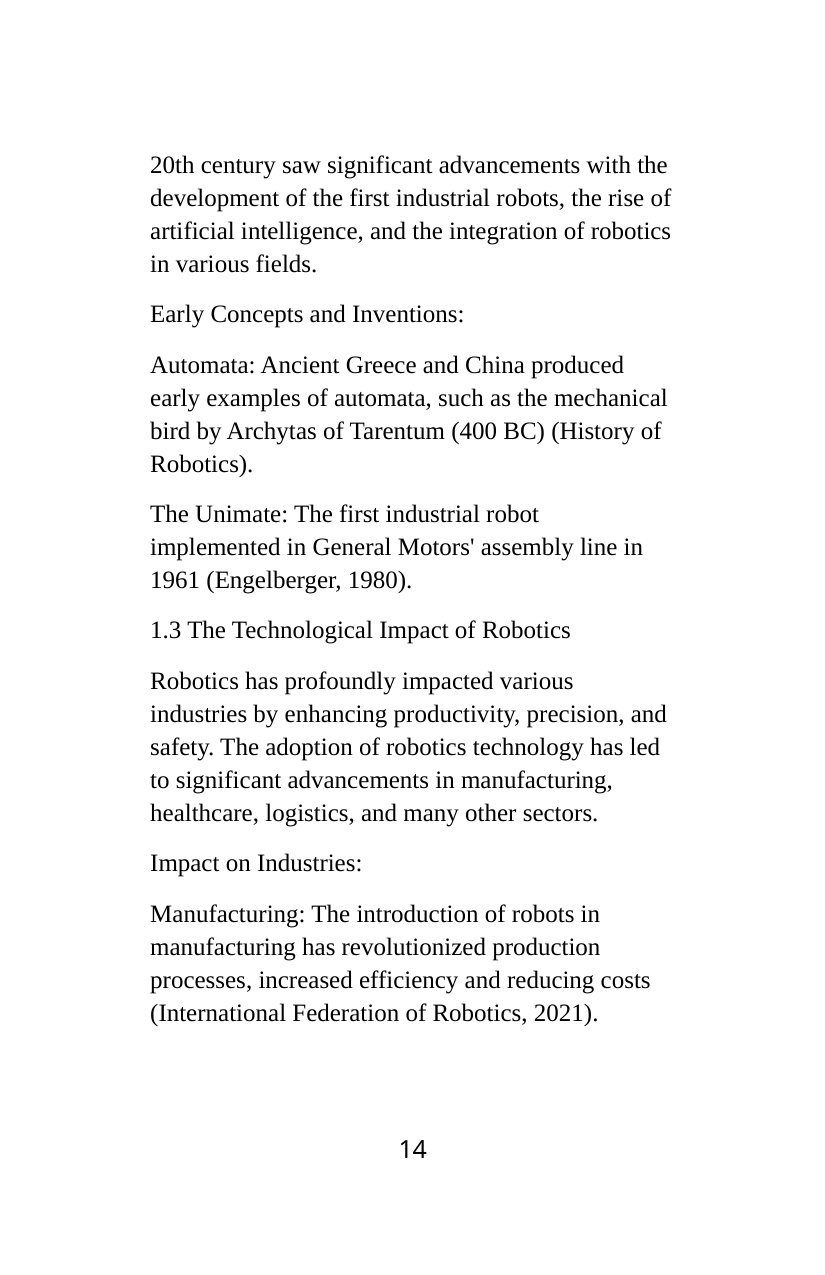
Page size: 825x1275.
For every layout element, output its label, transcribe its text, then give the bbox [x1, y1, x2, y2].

subtitle Early Concepts and Inventions: [150, 299, 675, 327]
subtitle 1.3 The Technological Impact of Robotics [150, 615, 675, 643]
subtitle Impact on Industries: [150, 848, 675, 877]
text Automata: Ancient Greece and China produced early examples of automata, such as the mechanical bird by Archytas of Tarentum (400 BC) (History of Robotics). [150, 350, 675, 478]
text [150, 150, 675, 278]
text Manufacturing: The introduction of robots in manufacturing has revolutionized production processes, increased efficiency and reducing costs (International Federation of Robotics, 2021). [150, 899, 675, 1027]
text The Unimate: The first industrial robot implemented in General Motors' assembly line in 1961 (Engelberger, 1980). [150, 499, 675, 594]
text Robotics has profoundly impacted various industries by enhancing productivity, precision, and safety. The adoption of robotics technology has led to significant advancements in manufacturing, healthcare, logistics, and many other sectors. [150, 666, 675, 827]
